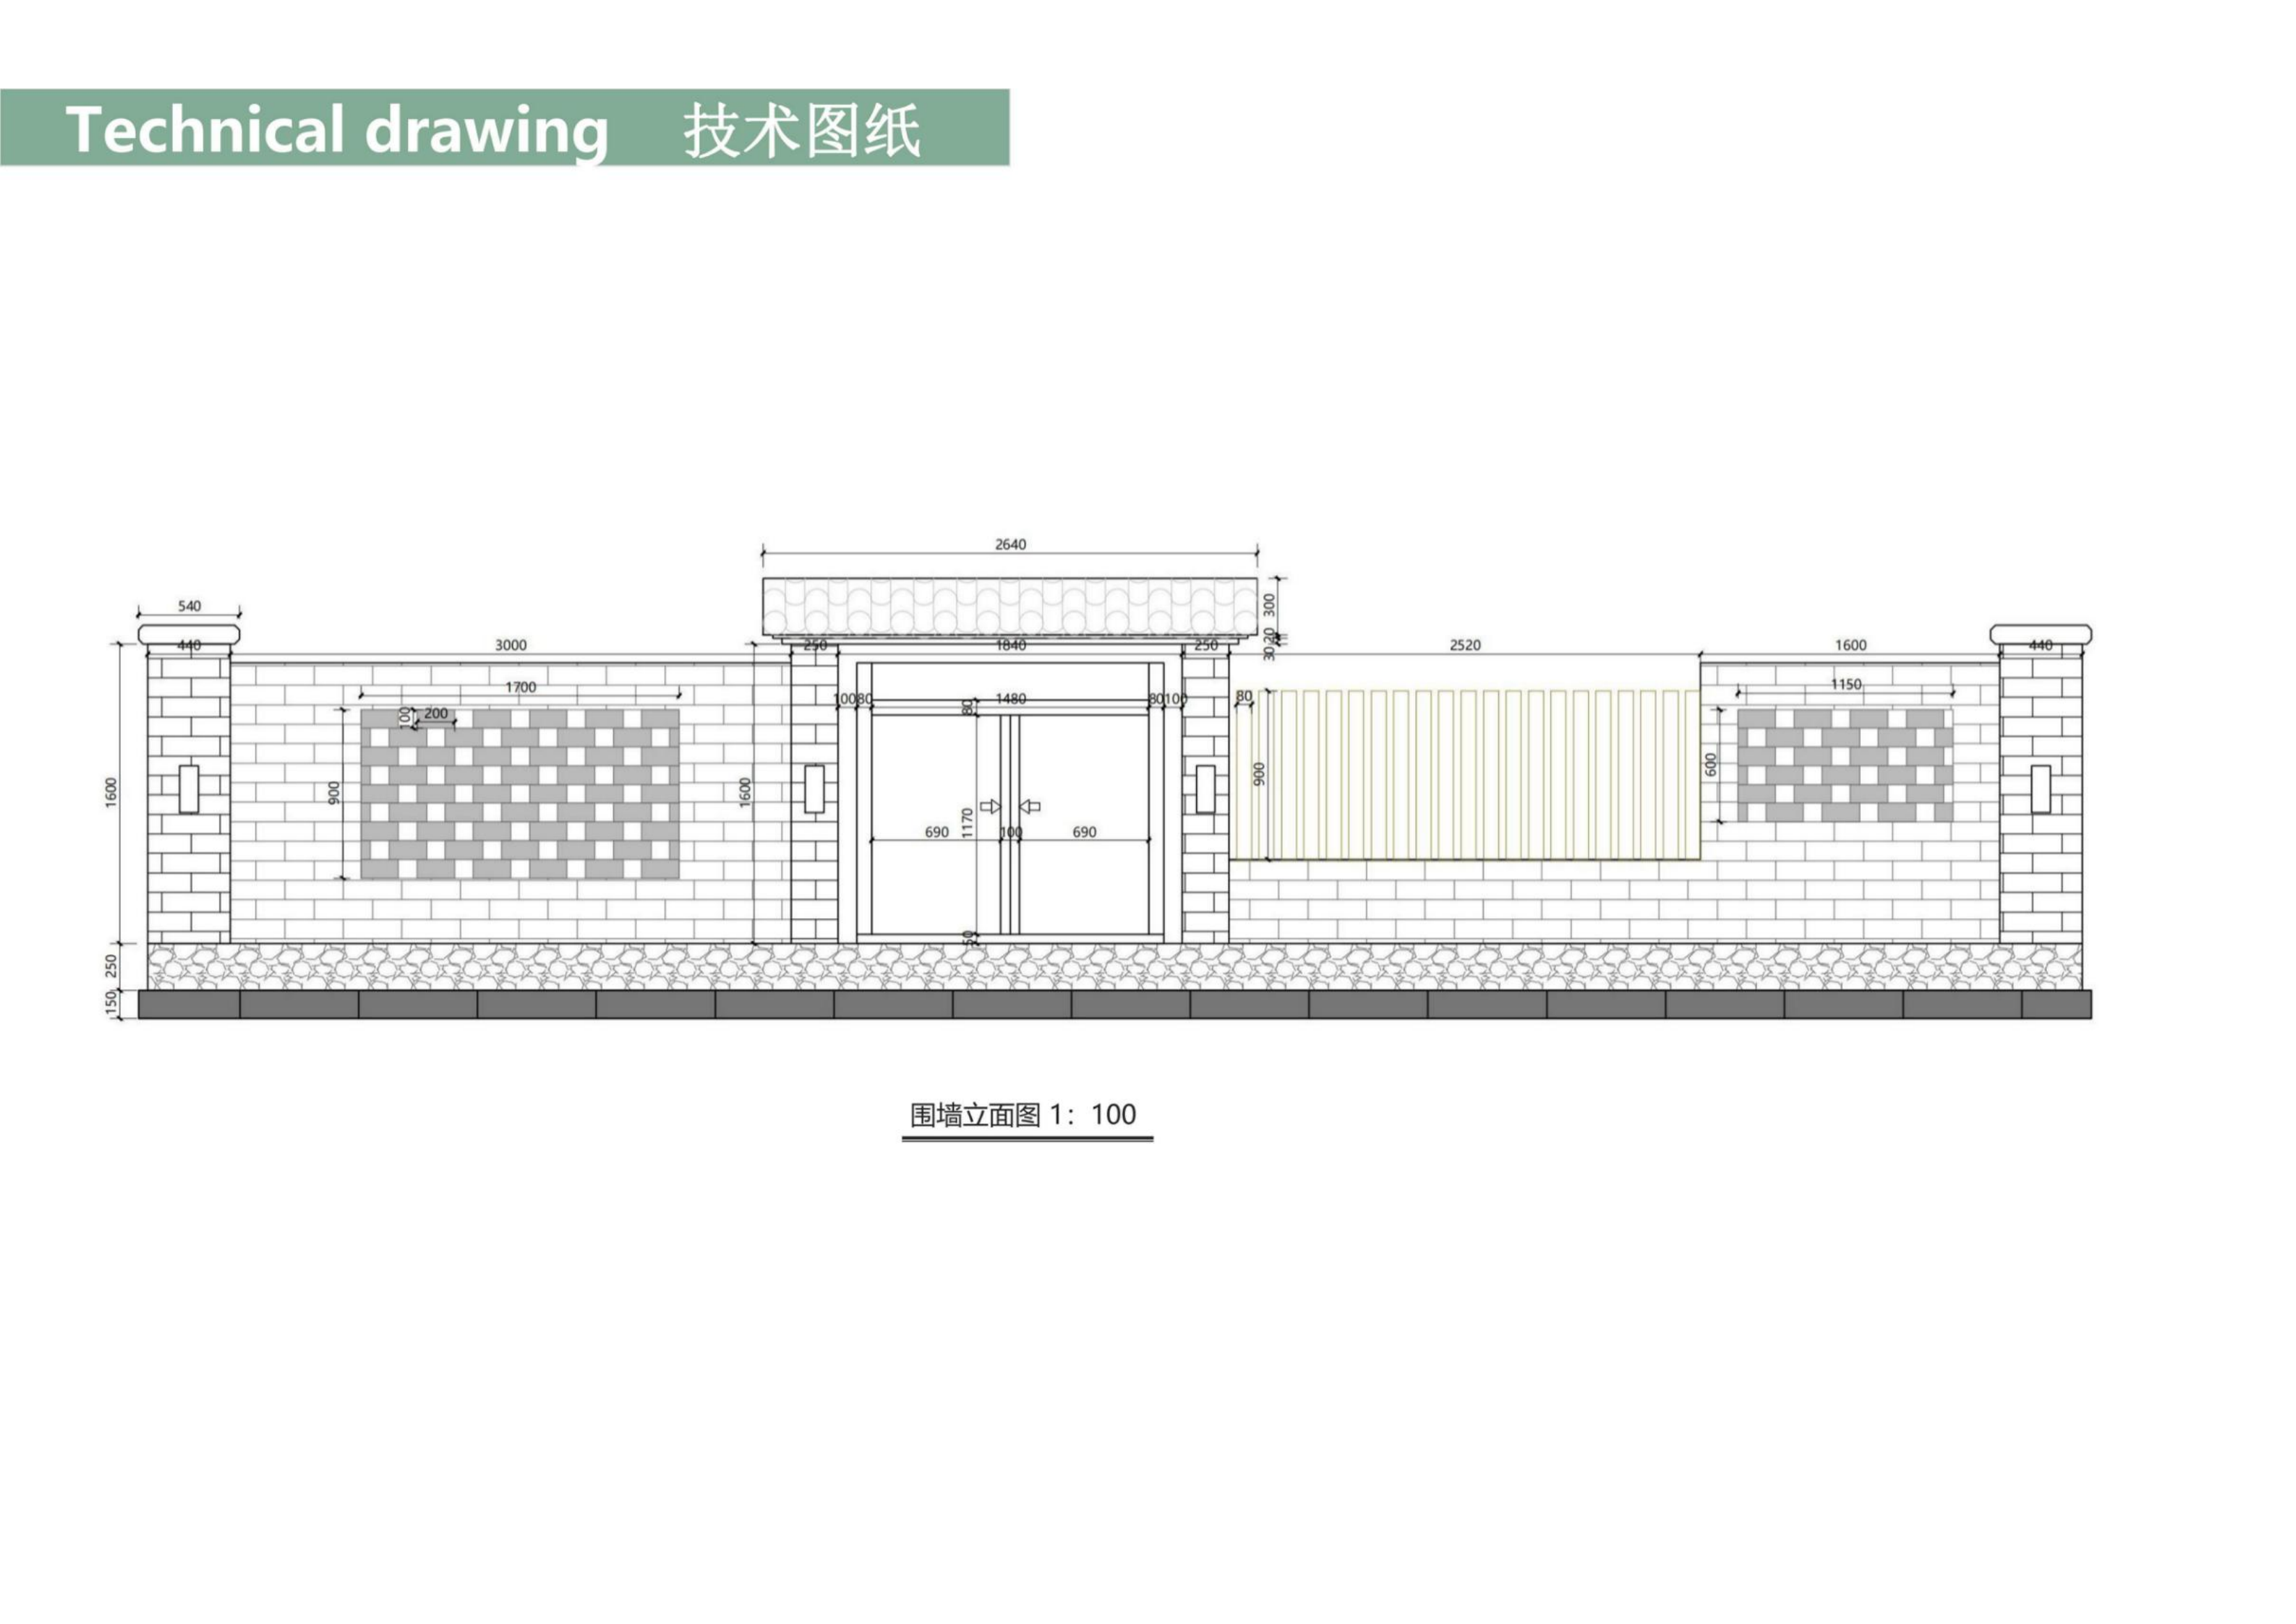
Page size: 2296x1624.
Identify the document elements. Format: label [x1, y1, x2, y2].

picture [0, 88, 2099, 1144]
